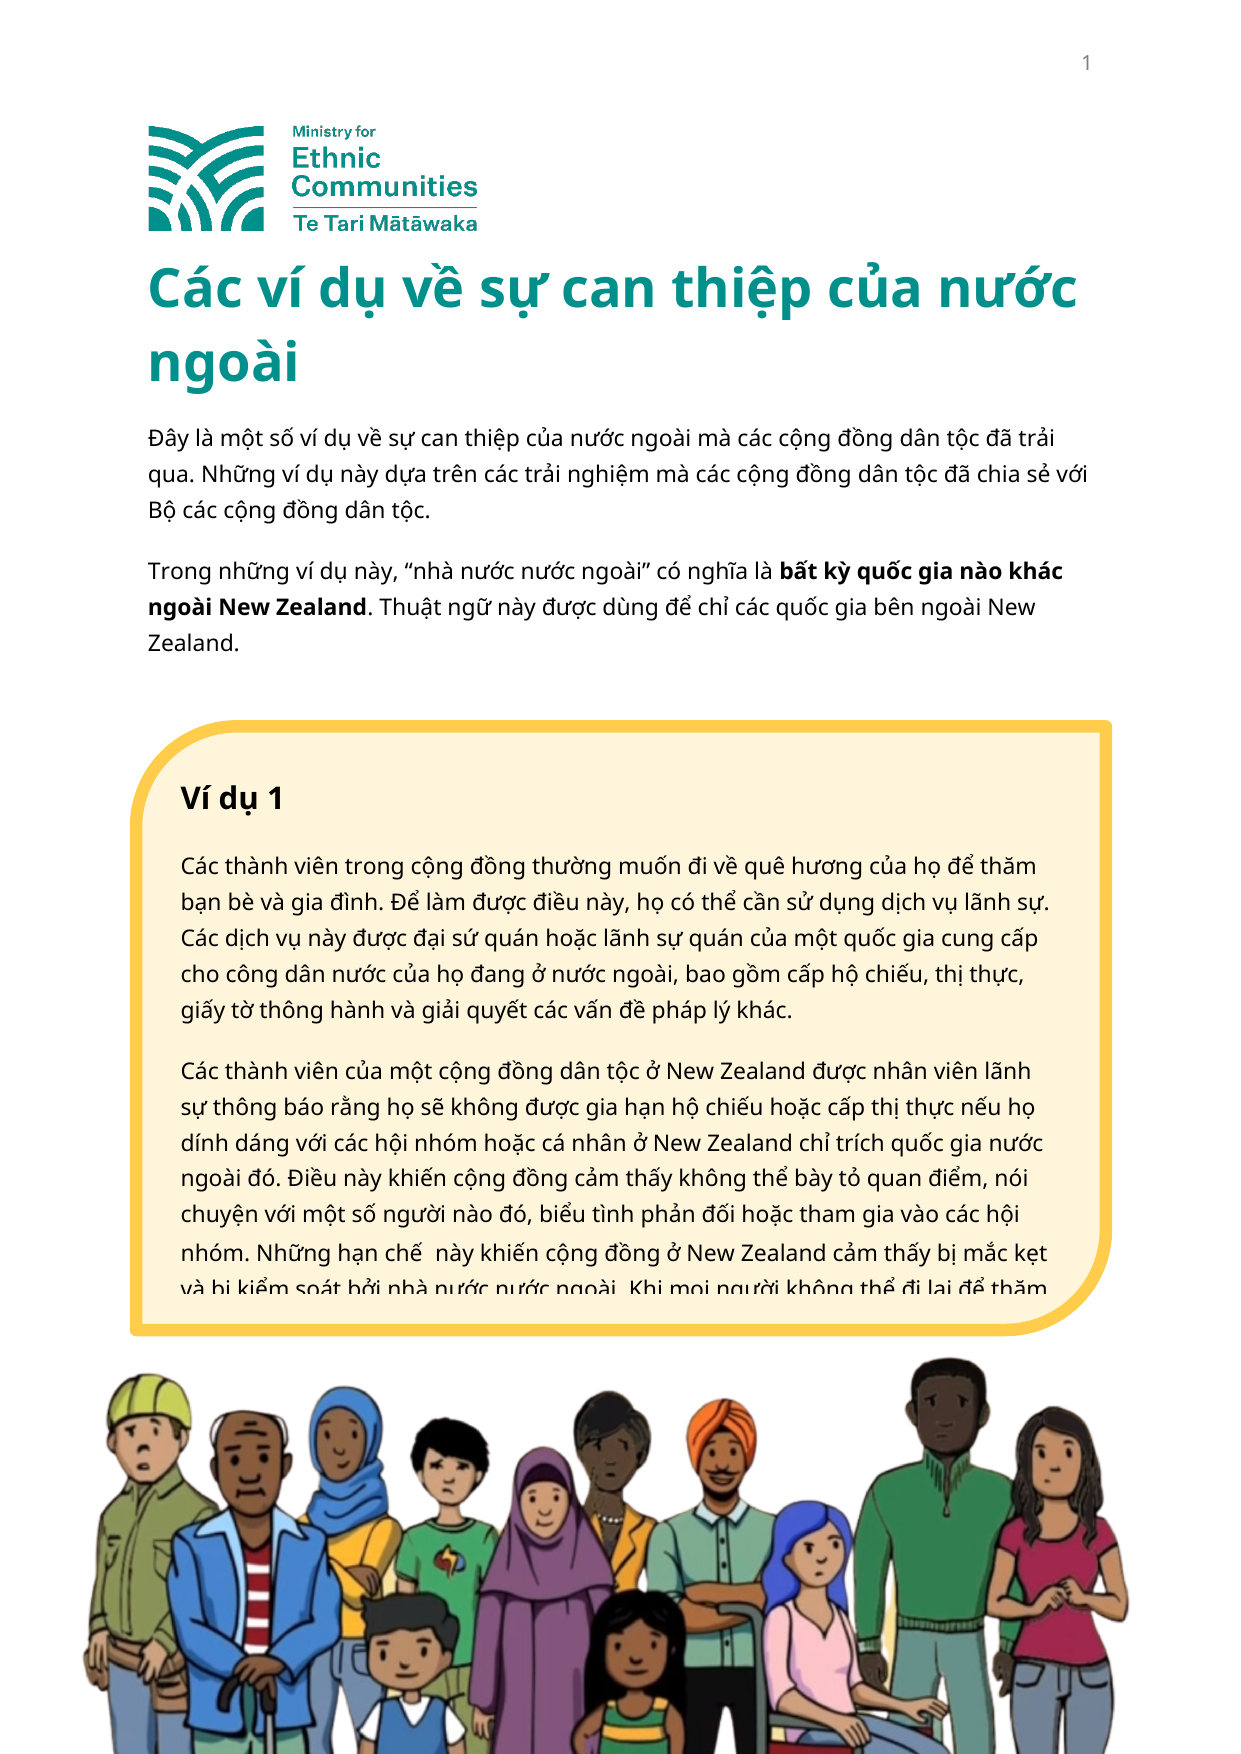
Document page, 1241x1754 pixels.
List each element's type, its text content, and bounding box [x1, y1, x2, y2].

text Đây là một số ví dụ về sự can thiệp của nước ngoài mà các cộng đồng dân tộc đã trải qua. Những ví dụ này dựa trên các trải nghiệm mà các cộng đồng dân tộc đã chia sẻ với Bộ các cộng đồng dân tộc. [148, 422, 1092, 525]
picture [128, 105, 493, 249]
picture [0, 1206, 1171, 1754]
text Trong những ví dụ này, “nhà nước nước ngoài” có nghĩa là bất kỳ quốc gia nào khác ngoài New Zealand. Thuật ngữ này được dùng để chỉ các quốc gia bên ngoài New Zealand. [148, 555, 1092, 693]
text Các ví dụ về sự can thiệp của nước ngoài [148, 249, 1092, 397]
